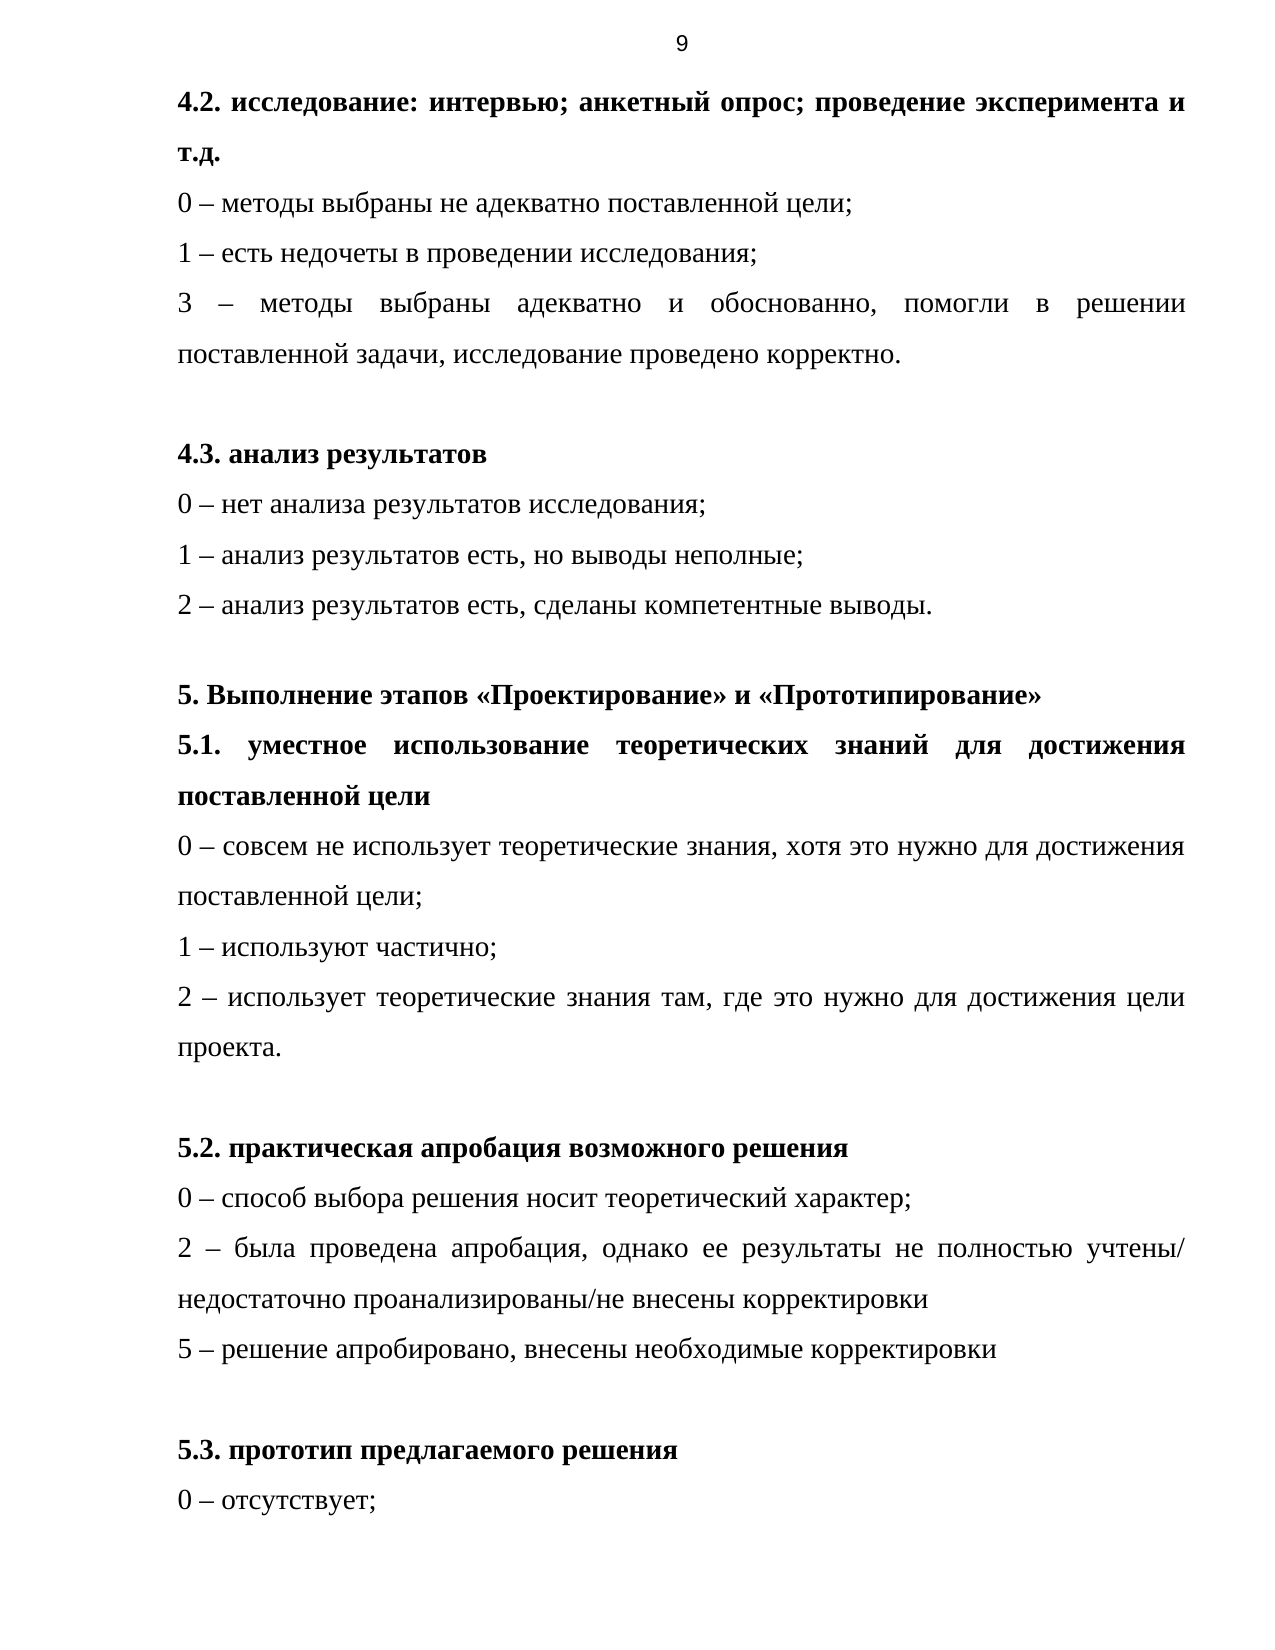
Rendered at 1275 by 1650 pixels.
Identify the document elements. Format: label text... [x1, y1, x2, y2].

text 0 – нет анализа результатов исследования; [177, 487, 1186, 520]
text 0 – методы выбраны не адекватно поставленной цели; [177, 185, 1186, 218]
text 4.2. исследование: интервью; анкетный опрос; проведение эксперимента и т.д. [177, 84, 1186, 168]
text 2 – анализ результатов есть, сделаны компетентные выводы. [177, 587, 1186, 621]
text 1 – есть недочеты в проведении исследования; [177, 235, 1186, 269]
text 2 – была проведена апробация, однако ее результаты не полностью учтены/ недостаточно проанализированы/не внесены корректировки [177, 1231, 1186, 1314]
text 2 – использует теоретические знания там, где это нужно для достижения цели проекта. [177, 979, 1186, 1063]
text 1 – используют частично; [177, 929, 1186, 962]
text 5.1. уместное использование теоретических знаний для достижения поставленной цели [177, 727, 1186, 811]
text 4.3. анализ результатов [177, 436, 1186, 470]
text 0 – отсутствует; [177, 1482, 1186, 1516]
text 5. Выполнение этапов «Проектирование» и «Прототипирование» [177, 677, 1186, 711]
text 5.2. практическая апробация возможного решения [177, 1130, 1186, 1163]
text 5 – решение апробировано, внесены необходимые корректировки [177, 1331, 1186, 1365]
text 3 – методы выбраны адекватно и обоснованно, помогли в решении поставленной задачи, исследование проведено корректно. [177, 285, 1186, 369]
text 0 – совсем не использует теоретические знания, хотя это нужно для достижения поставленной цели; [177, 828, 1186, 912]
text 5.3. прототип предлагаемого решения [177, 1432, 1186, 1465]
text 1 – анализ результатов есть, но выводы неполные; [177, 537, 1186, 571]
text 0 – способ выбора решения носит теоретический характер; [177, 1180, 1186, 1214]
